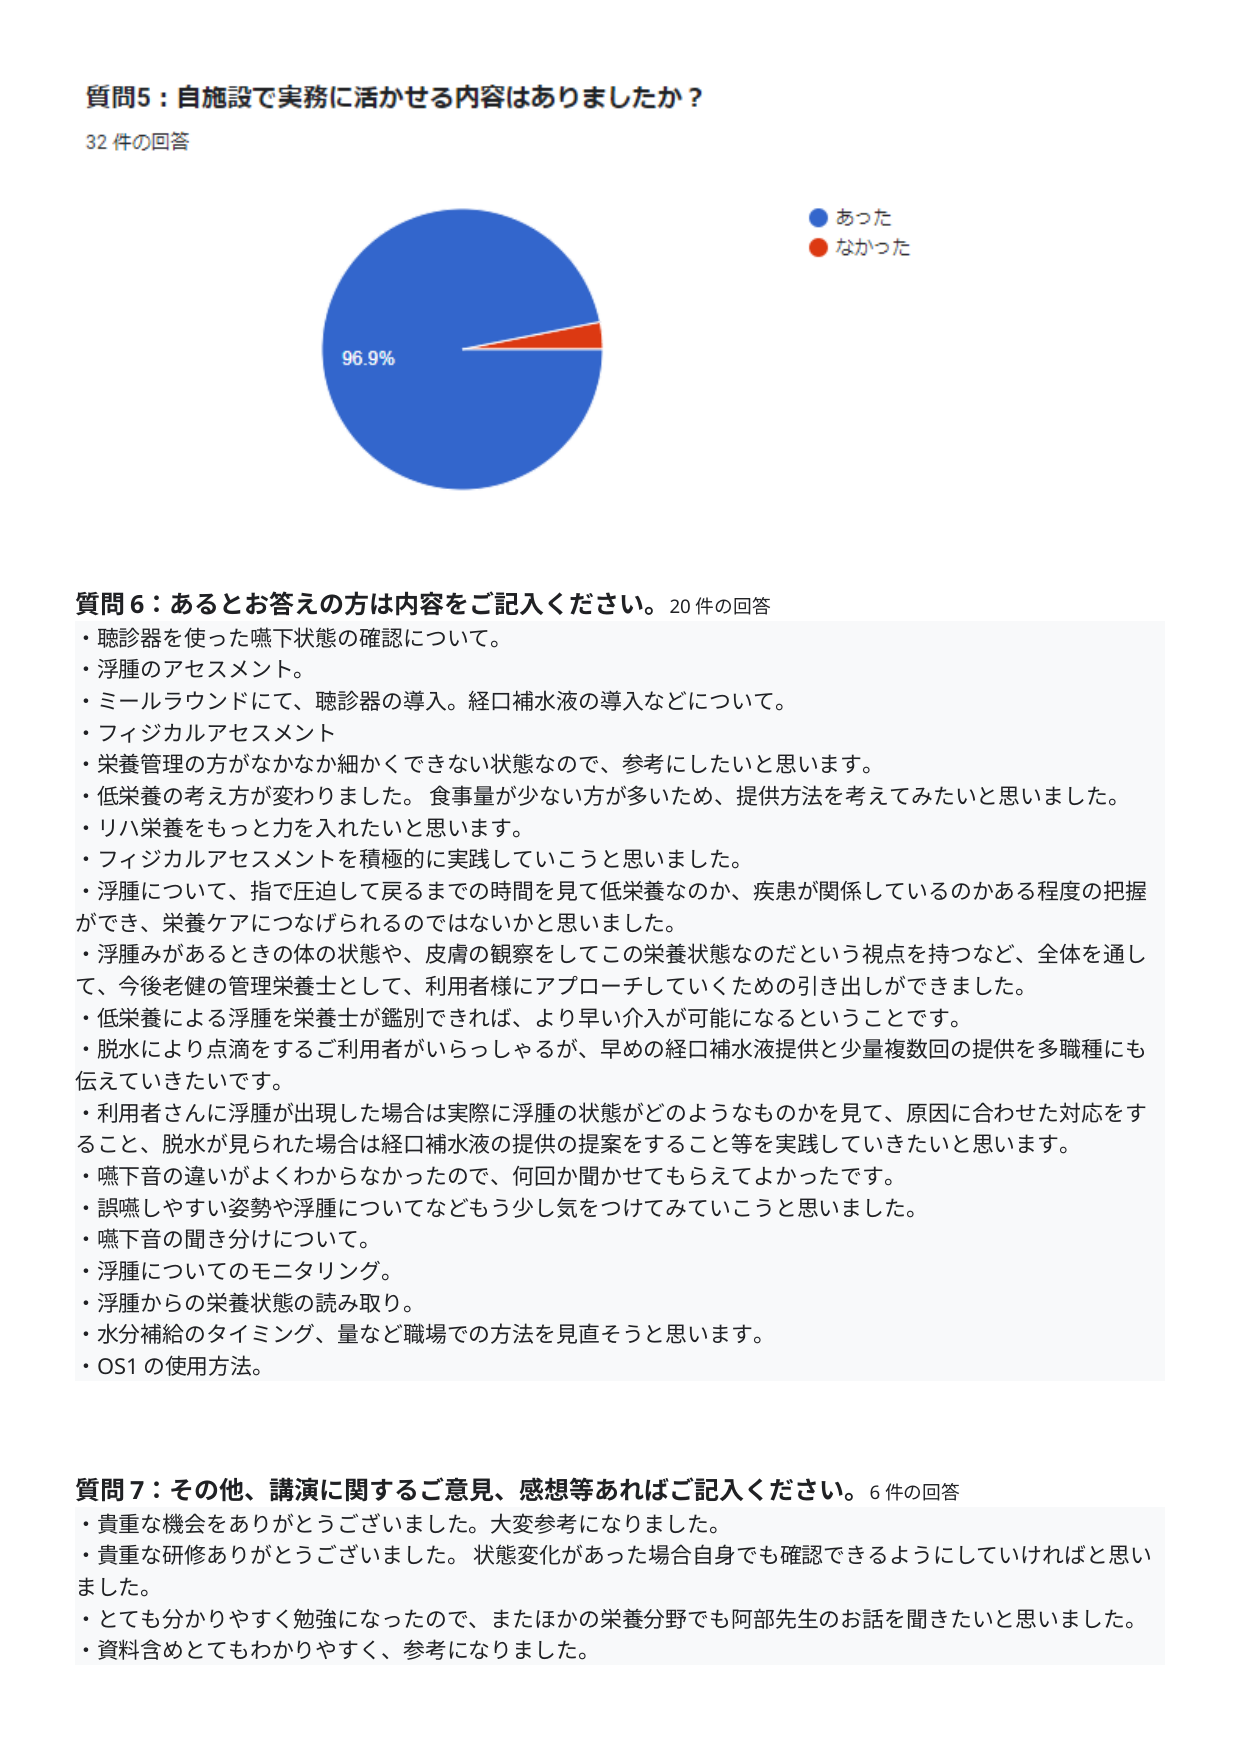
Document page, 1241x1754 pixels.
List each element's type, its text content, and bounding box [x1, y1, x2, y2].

text ・フィジカルアセスメントを積極的に実践していこうと思いました。 [75, 842, 1165, 874]
text ・聴診器を使った嚥下状態の確認について。 [75, 621, 1165, 652]
text ・嚥下音の聞き分けについて。 [75, 1222, 1165, 1254]
text ・浮腫についてのモニタリング。 [75, 1254, 1165, 1286]
text ・貴重な研修ありがとうございました。 状態変化があった場合自身でも確認できるようにしていければと思いました。 [75, 1538, 1165, 1602]
text ・浮腫からの栄養状態の読み取り。 [75, 1286, 1165, 1317]
text ・ミールラウンドにて、聴診器の導入。経口補水液の導入などについて。 [75, 684, 1165, 716]
text ・リハ栄養をもっと力を入れたいと思います。 [75, 811, 1165, 842]
text ・栄養管理の方がなかなか細かくできない状態なので、参考にしたいと思います。 [75, 747, 1165, 779]
text 質問6：あるとお答えの方は内容をご記入ください。20 件の回答 [75, 584, 1165, 621]
picture [75, 75, 1036, 525]
text ・嚥下音の違いがよくわからなかったので、何回か聞かせてもらえてよかったです。 [75, 1159, 1165, 1191]
text ・低栄養による浮腫を栄養士が鑑別できれば、より早い介入が可能になるということです。 [75, 1001, 1165, 1032]
text ・利用者さんに浮腫が出現した場合は実際に浮腫の状態がどのようなものかを見て、原因に合わせた対応をすること、脱水が見られた場合は経口補水液の提供の提案をすること等を実践していきたいと思います。 [75, 1096, 1165, 1159]
text ・OS1の使用方法。 [75, 1349, 1165, 1381]
text 質問7：その他、講演に関するご意見、感想等あればご記入ください。6 件の回答 [75, 1470, 1165, 1507]
text ・浮腫のアセスメント。 [75, 652, 1165, 684]
text ・資料含めとてもわかりやすく、参考になりました。 [75, 1633, 1165, 1665]
text ・フィジカルアセスメント [75, 716, 1165, 747]
text ・低栄養の考え方が変わりました。 食事量が少ない方が多いため、提供方法を考えてみたいと思いました。 [75, 779, 1165, 811]
text ・貴重な機会をありがとうございました。大変参考になりました。 [75, 1507, 1165, 1538]
text ・とても分かりやすく勉強になったので、またほかの栄養分野でも阿部先生のお話を聞きたいと思いました。 [75, 1602, 1165, 1633]
text ・脱水により点滴をするご利用者がいらっしゃるが、早めの経口補水液提供と少量複数回の提供を多職種にも伝えていきたいです。 [75, 1032, 1165, 1096]
text ・誤嚥しやすい姿勢や浮腫についてなどもう少し気をつけてみていこうと思いました。 [75, 1191, 1165, 1222]
text ・浮腫みがあるときの体の状態や、皮膚の観察をしてこの栄養状態なのだという視点を持つなど、全体を通して、今後老健の管理栄養士として、利用者様にアプローチしていくための引き出しができました。 [75, 937, 1165, 1001]
text ・浮腫について、指で圧迫して戻るまでの時間を見て低栄養なのか、疾患が関係しているのかある程度の把握ができ、栄養ケアにつなげられるのではないかと思いました。 [75, 874, 1165, 937]
text ・水分補給のタイミング、量など職場での方法を見直そうと思います。 [75, 1317, 1165, 1349]
